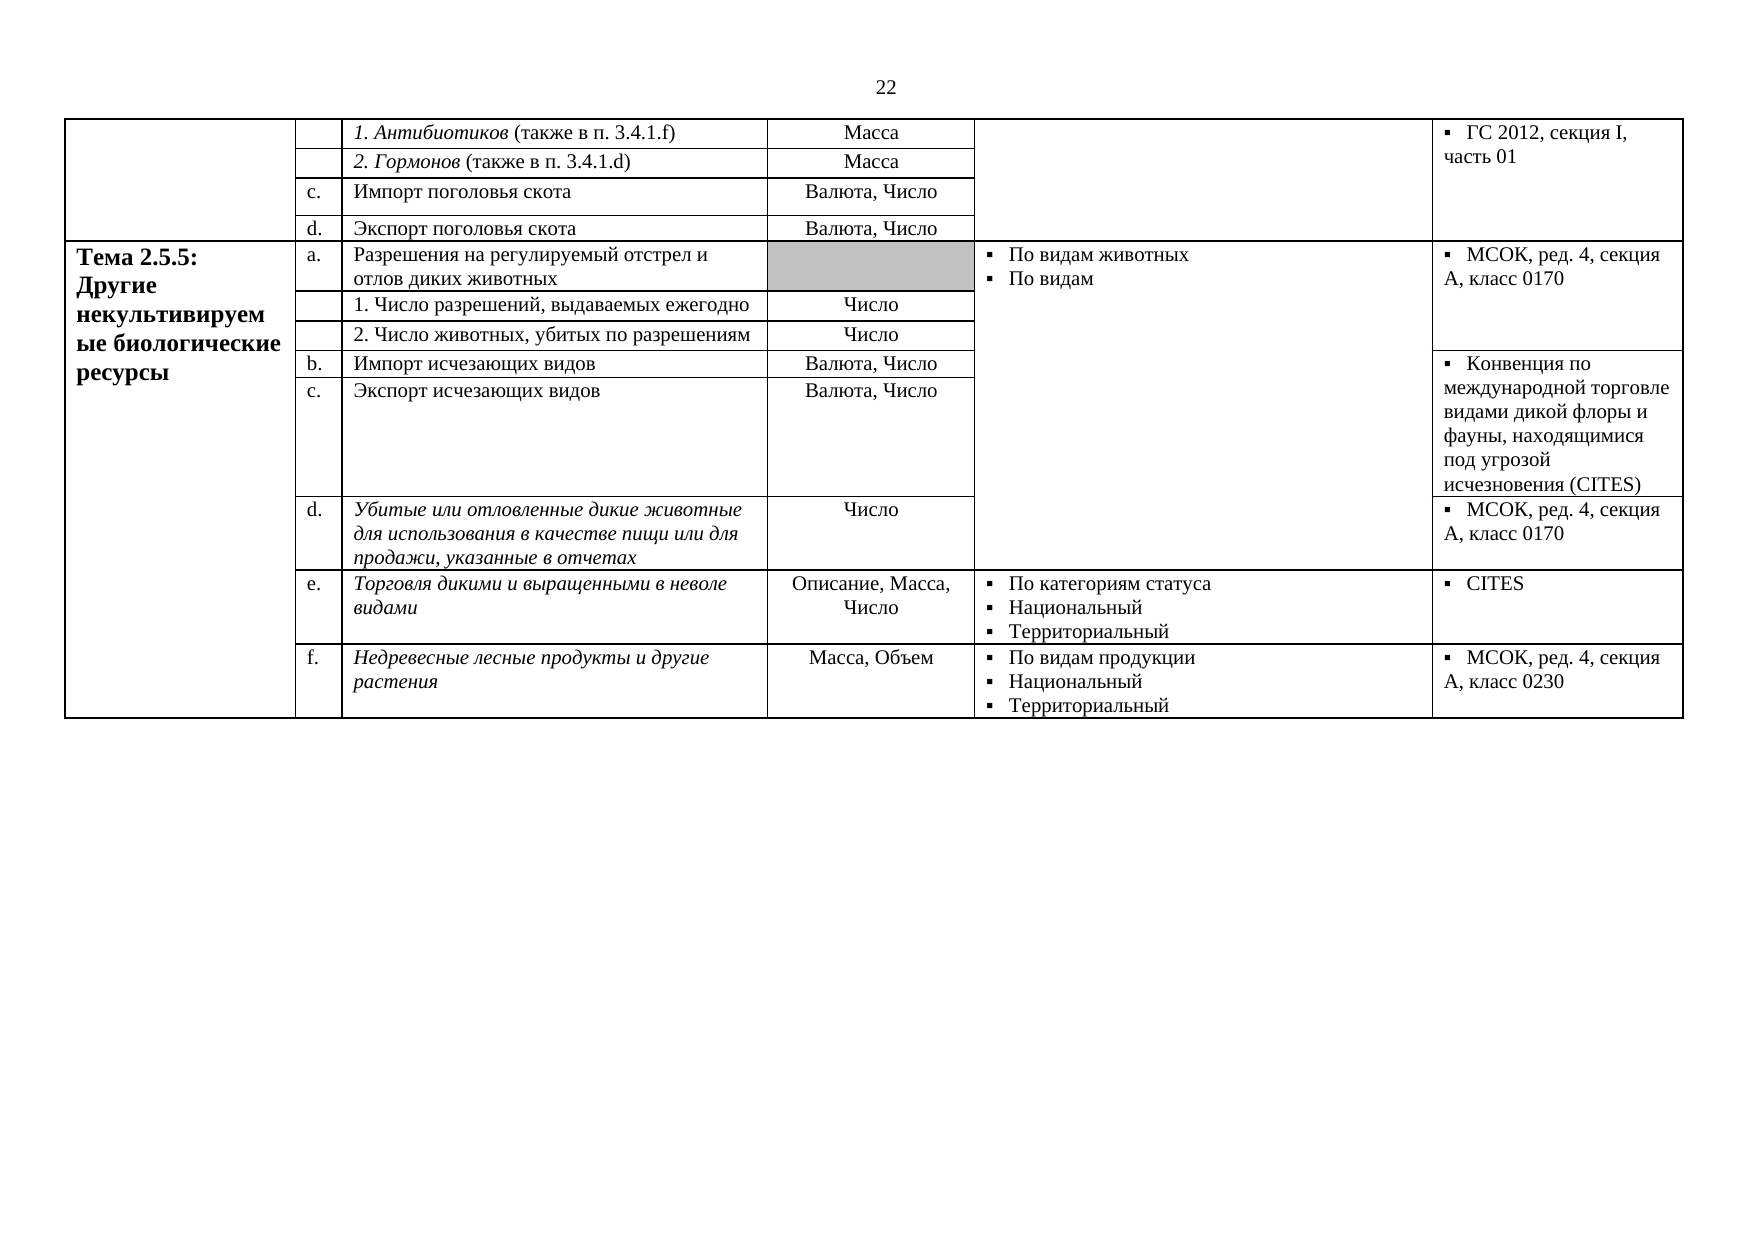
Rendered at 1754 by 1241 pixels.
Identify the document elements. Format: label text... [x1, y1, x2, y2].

table_cell Валюта, Число [768, 378, 974, 496]
table_cell Импорт исчезающих видов [343, 351, 767, 377]
table_cell c. [296, 179, 341, 214]
table_cell ▪ МСОК, ред. 4, секция A, класс 0170 [1433, 242, 1682, 349]
table_cell [296, 149, 341, 177]
table_cell Валюта, Число [768, 351, 974, 377]
table_cell Недревесные лесные продукты и другие растения [343, 645, 767, 717]
table_cell 1. Антибиотиков (также в п. 3.4.1.f) [343, 120, 767, 148]
table_cell ▪ МСОК, ред. 4, секция A, класс 0170 [1433, 497, 1682, 569]
table_cell Импорт поголовья скота [343, 179, 767, 214]
table_cell Число [768, 497, 974, 569]
table_cell Число [768, 322, 974, 349]
table_cell ▪ По видам продукции ▪ Национальный ▪ Территориальный [975, 645, 1432, 717]
table_cell Экспорт поголовья скота [343, 216, 767, 240]
table_cell 1. Число разрешений, выдаваемых ежегодно [343, 292, 767, 320]
table_cell Валюта, Число [768, 216, 974, 240]
table_cell [296, 292, 341, 320]
table_cell Масса [768, 149, 974, 177]
table_cell Описание, Масса, Число [768, 571, 974, 643]
table_cell ▪ МСОК, ред. 4, секция A, класс 0230 [1433, 645, 1682, 717]
table_cell [296, 120, 341, 148]
table_cell 2. Гормонов (также в п. 3.4.1.d) [343, 149, 767, 177]
table_cell ▪ CITES [1433, 571, 1682, 643]
table_cell Тема 2.5.5: Другие некультивируемые биологические ресурсы [66, 242, 295, 717]
table_cell e. [296, 571, 341, 643]
table_cell ▪ Конвенция по международной торговле видами дикой флоры и фауны, находящимися под угрозой исчезновения (CITES) [1433, 351, 1682, 496]
table_cell Масса [768, 120, 974, 148]
table_cell 2. Число животных, убитых по разрешениям [343, 322, 767, 349]
table_cell Экспорт исчезающих видов [343, 378, 767, 496]
table_cell Торговля дикими и выращенными в неволе видами [343, 571, 767, 643]
table_cell c. [296, 378, 341, 496]
table_cell a. [296, 242, 341, 290]
table_cell Число [768, 292, 974, 320]
table_cell ▪ По категориям статуса ▪ Национальный ▪ Территориальный [975, 571, 1432, 643]
table_cell [768, 242, 974, 290]
table_cell Разрешения на регулируемый отстрел и отлов диких животных [343, 242, 767, 290]
table_cell f. [296, 645, 341, 717]
table_cell Убитые или отловленные дикие животные для использования в качестве пищи или для продажи, указанные в отчетах [343, 497, 767, 569]
table_cell Масса, Объем [768, 645, 974, 717]
table_cell b. [296, 351, 341, 377]
table_cell ▪ По видам животных ▪ По видам [975, 242, 1432, 569]
table_cell d. [296, 216, 341, 240]
table_cell [296, 322, 341, 349]
table_cell Валюта, Число [768, 179, 974, 214]
table_cell d. [296, 497, 341, 569]
